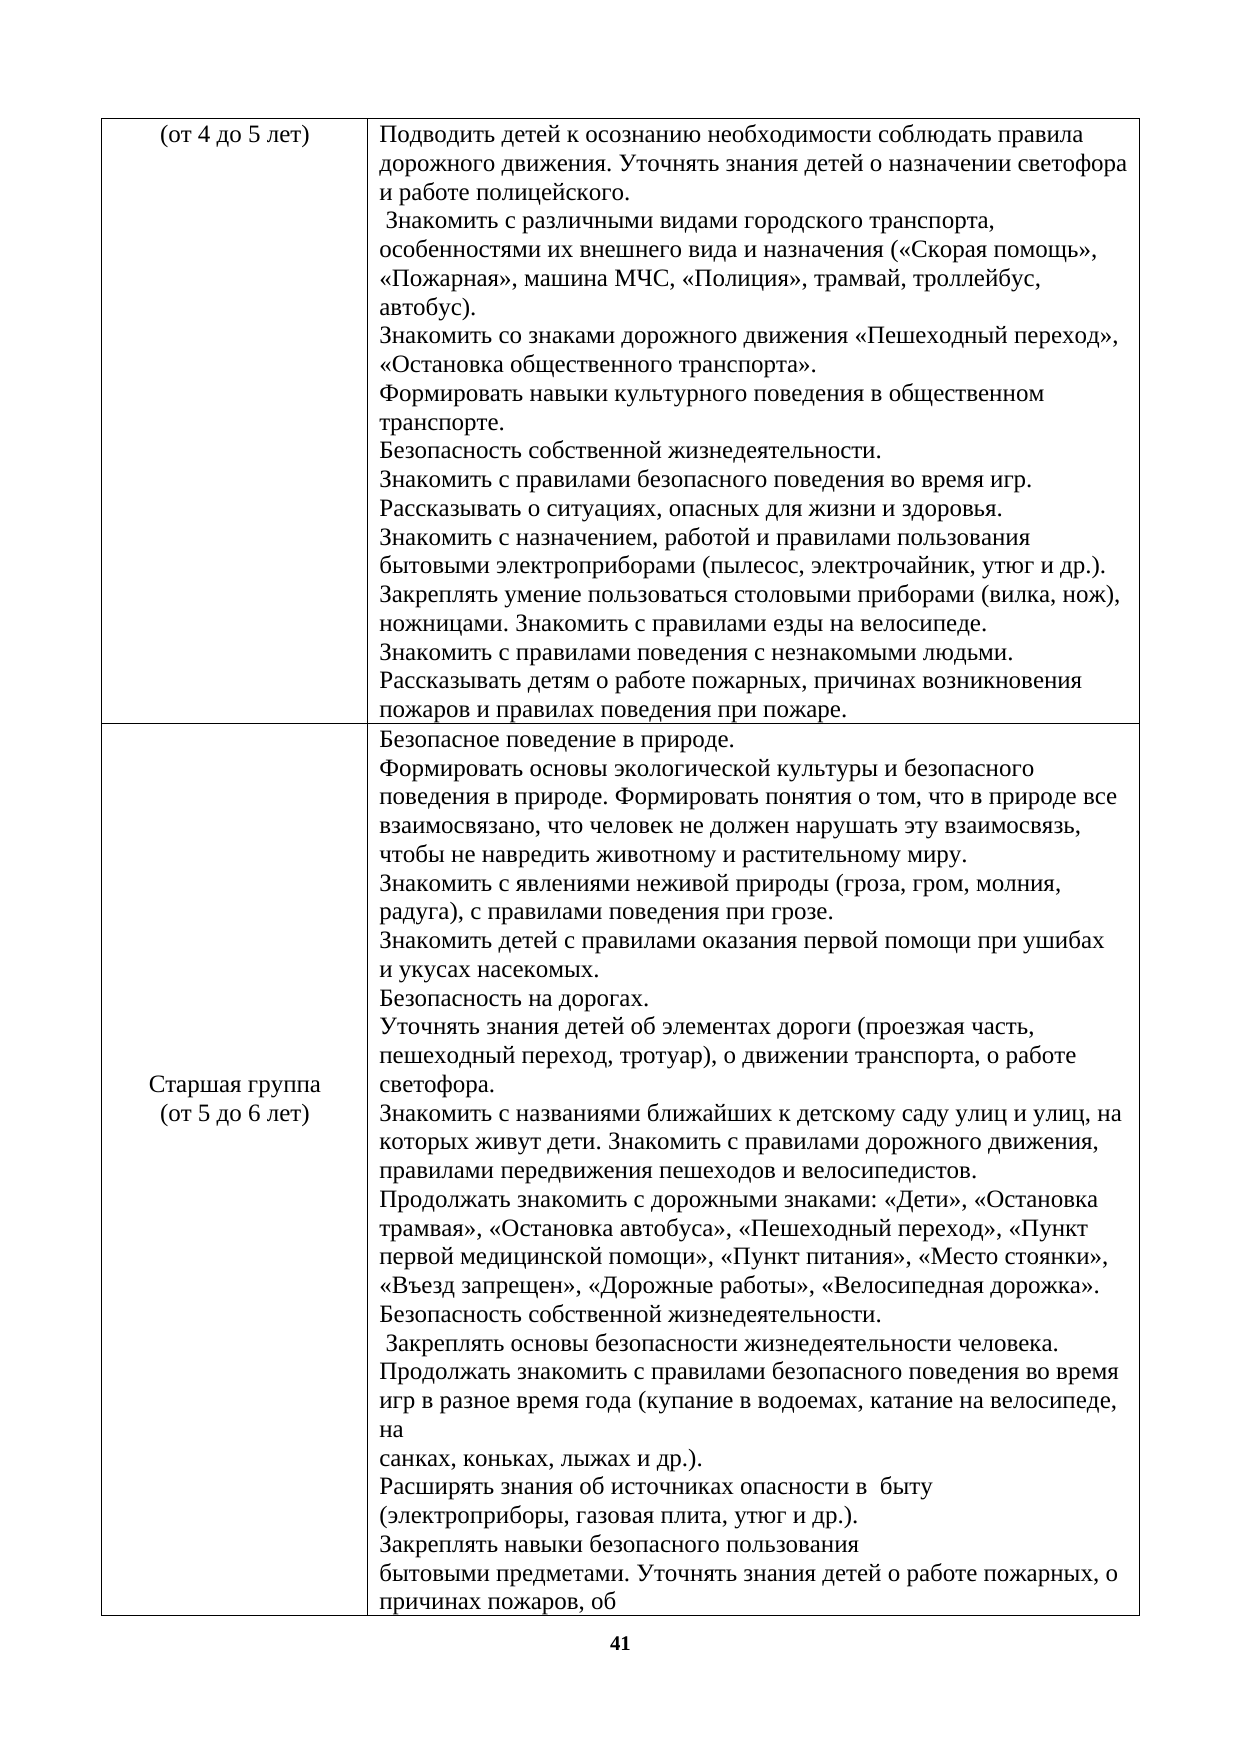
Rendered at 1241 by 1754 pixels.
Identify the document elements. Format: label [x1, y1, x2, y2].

table_cell [368, 724, 1139, 1615]
table_cell [368, 119, 1139, 723]
table_cell [102, 119, 367, 723]
table_cell [102, 724, 367, 1615]
